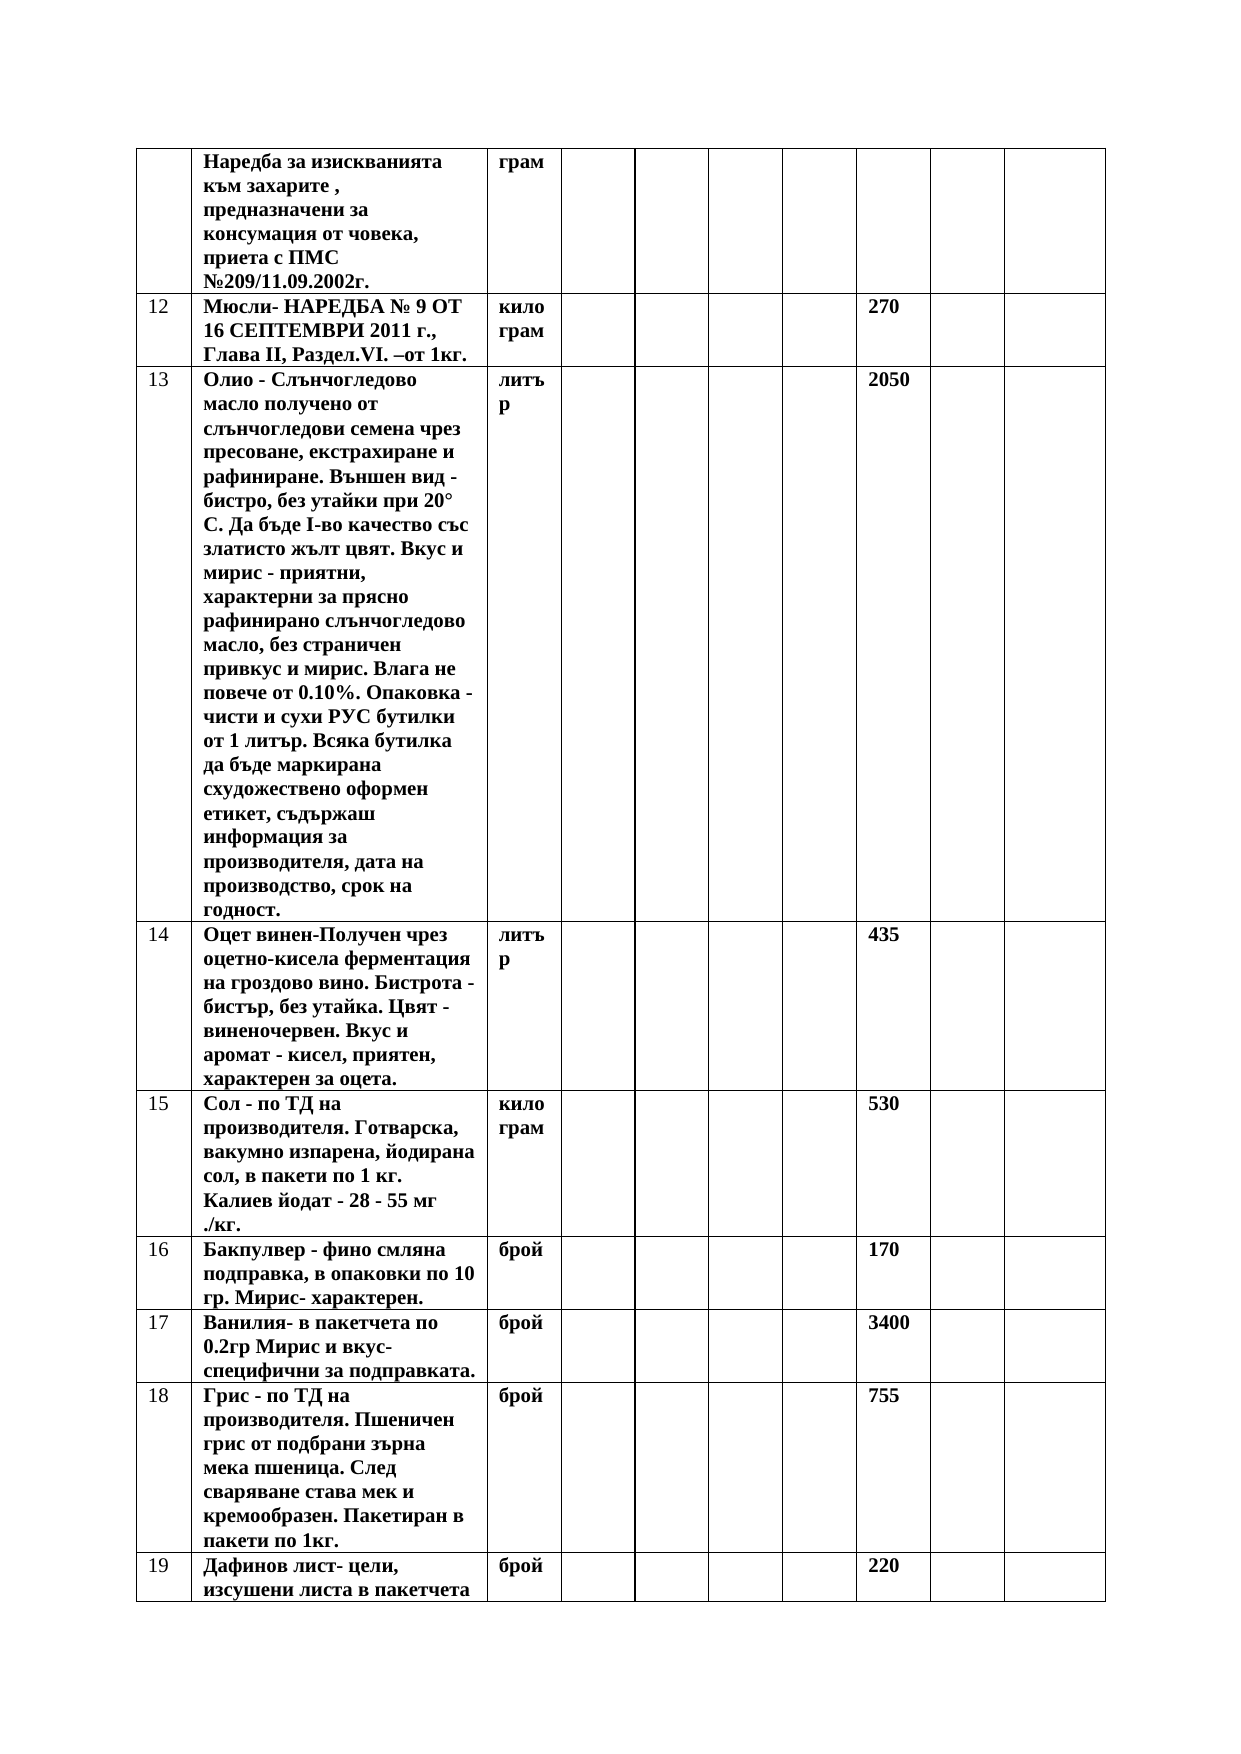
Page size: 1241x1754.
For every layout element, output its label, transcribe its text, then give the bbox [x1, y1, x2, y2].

table_cell [562, 1310, 634, 1382]
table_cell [192, 149, 487, 293]
table_cell 170 [857, 1237, 930, 1309]
table_cell 755 [857, 1383, 930, 1552]
table_cell 16 [137, 1237, 191, 1309]
table_cell [562, 367, 634, 921]
table_cell [1005, 367, 1105, 921]
table_cell 270 [857, 294, 930, 366]
table_cell [783, 1091, 856, 1236]
table_cell 530 [857, 1091, 930, 1236]
table_cell [931, 149, 1004, 293]
table_cell 435 [857, 922, 930, 1090]
table_cell [562, 149, 634, 293]
table_cell [709, 1383, 782, 1552]
table_cell литър [488, 922, 561, 1090]
table_cell [709, 1091, 782, 1236]
table_cell [1005, 1091, 1105, 1236]
table_cell [562, 922, 634, 1090]
table_cell литър [488, 367, 561, 921]
table_cell [1005, 1553, 1105, 1601]
table_cell [636, 367, 708, 921]
table_cell [931, 1310, 1004, 1382]
table_cell [562, 1237, 634, 1309]
table_cell [783, 1237, 856, 1309]
table_cell [931, 1091, 1004, 1236]
table_cell Оцет винен-Получен чрез оцетно-кисела ферментация на гроздово вино. Бистрота -бистър, без утайка. Цвят - виненочервен. Вкус и аромат - кисел, приятен, характерен за оцета. [192, 922, 487, 1090]
table_cell Сол - по ТД на производителя. Готварска, вакумно изпарена, йодирана сол, в пакети по 1 кг. Калиев йодат - 28 - 55 мг ./кг. [192, 1091, 487, 1236]
table_cell [709, 367, 782, 921]
table_cell [709, 149, 782, 293]
table_cell Ванилия- в пакетчета по 0.2гр Мирис и вкус- специфични за подправката. [192, 1310, 487, 1382]
table_cell [783, 1383, 856, 1552]
table_cell 19 [137, 1553, 191, 1601]
table_cell 220 [857, 1553, 930, 1601]
table_cell брой [488, 1383, 561, 1552]
table_cell 2050 [857, 367, 930, 921]
table_cell 15 [137, 1091, 191, 1236]
table_cell 35 [857, 149, 930, 293]
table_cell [192, 1553, 487, 1601]
table_cell Мюсли- НАРЕДБА № 9 ОТ 16 СЕПТЕМВРИ 2011 г., Глава II, Раздел.VI. –от 1кг. [192, 294, 487, 366]
table_cell [1005, 149, 1105, 293]
table_cell [562, 1553, 634, 1601]
table_cell [562, 1383, 634, 1552]
table_cell [783, 922, 856, 1090]
table_cell [1005, 1310, 1105, 1382]
table_cell [636, 1383, 708, 1552]
table_cell [709, 1310, 782, 1382]
table_cell [709, 294, 782, 366]
table_cell [1005, 1237, 1105, 1309]
table_cell 12 [137, 294, 191, 366]
table_cell Бакпулвер - фино смляна подправка, в опаковки по 10 гр. Мирис- характерен. [192, 1237, 487, 1309]
table_cell [783, 294, 856, 366]
table_cell 13 [137, 367, 191, 921]
table_cell Олио - Слънчогледово масло получено от слънчогледови семена чрез пресоване, екстрахиране и рафиниране. Външен вид - бистро, без утайки при 20° С. Да бъде І-во качество със златисто жълт цвят. Вкус и мирис - приятни, характерни за прясно рафинирано слънчогледово масло, без страничен привкус и мирис. Влага не повече от 0.10%. Опаковка -чисти и сухи РУС бутилки от 1 литър. Всяка бутилка да бъде маркирана схудожествено оформен етикет, съдържаш информация за производителя, дата на производство, срок на годност. [192, 367, 487, 921]
table_cell [1005, 294, 1105, 366]
table_cell [709, 922, 782, 1090]
table_cell [931, 294, 1004, 366]
table_cell [931, 367, 1004, 921]
table_cell килограм [488, 149, 561, 293]
table_cell 3400 [857, 1310, 930, 1382]
table_cell брой [488, 1310, 561, 1382]
table_cell [636, 1553, 708, 1601]
table_cell 17 [137, 1310, 191, 1382]
table_cell [783, 1310, 856, 1382]
table_cell [636, 1310, 708, 1382]
table_cell [709, 1237, 782, 1309]
table_cell брой [488, 1237, 561, 1309]
table_cell килограм [488, 1091, 561, 1236]
table_cell [562, 1091, 634, 1236]
table_cell Грис - по ТД на производителя. Пшеничен грис от подбрани зърна мека пшеница. След сваряване става мек и кремообразен. Пакетиран в пакети по 1кг. [192, 1383, 487, 1552]
table_cell 14 [137, 922, 191, 1090]
table_cell [709, 1553, 782, 1601]
table_cell [931, 1237, 1004, 1309]
table_cell [783, 149, 856, 293]
table_cell [931, 1383, 1004, 1552]
table_cell 18 [137, 1383, 191, 1552]
table_cell 11 [137, 149, 191, 293]
table_cell [931, 922, 1004, 1090]
table_cell [1005, 1383, 1105, 1552]
table_cell [562, 294, 634, 366]
table_cell [636, 1091, 708, 1236]
table_cell [931, 1553, 1004, 1601]
table_cell [636, 1237, 708, 1309]
table_cell килограм [488, 294, 561, 366]
table_cell [636, 922, 708, 1090]
table_cell [636, 294, 708, 366]
table_cell [636, 149, 708, 293]
table_cell [1005, 922, 1105, 1090]
table_cell [783, 367, 856, 921]
table_cell [783, 1553, 856, 1601]
table_cell брой [488, 1553, 561, 1601]
